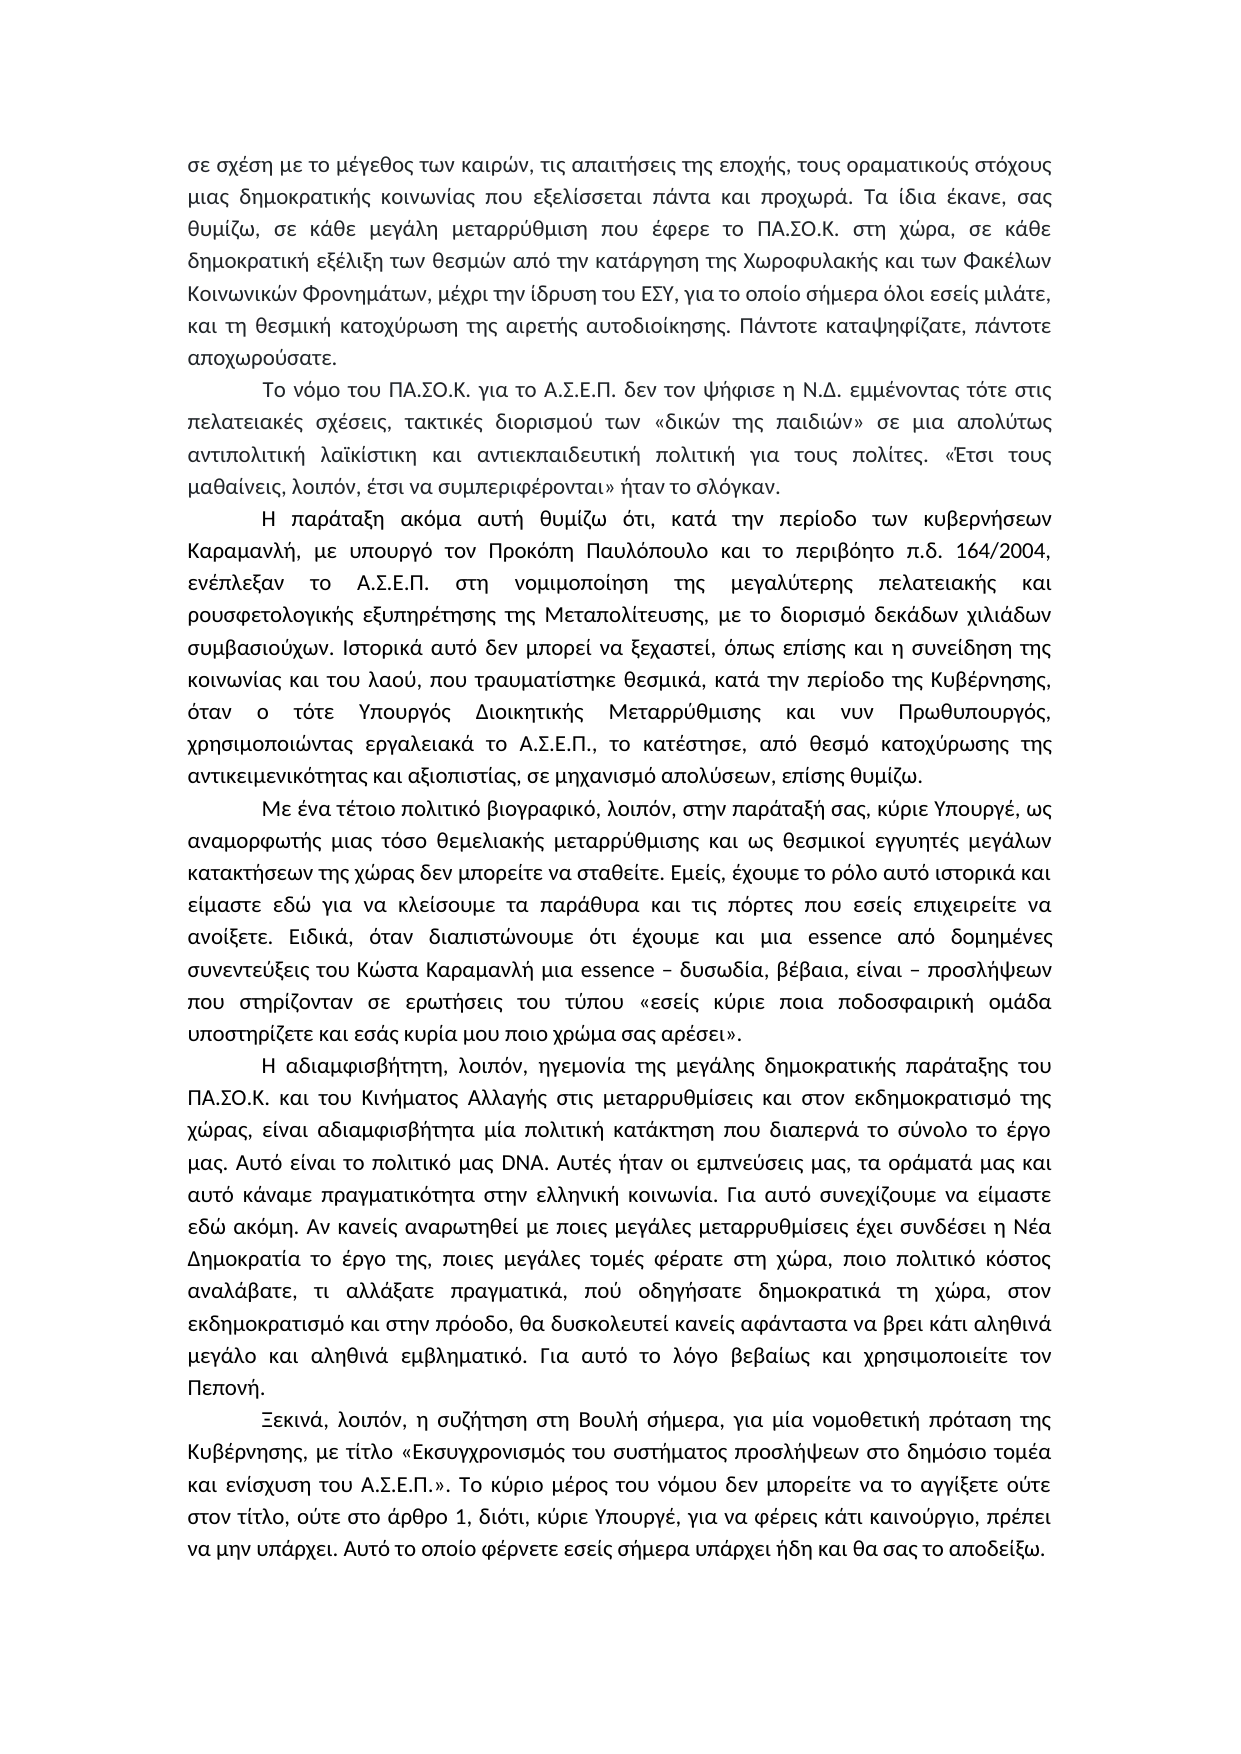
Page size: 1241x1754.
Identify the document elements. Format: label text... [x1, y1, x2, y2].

text Με ένα τέτοιο πολιτικό βιογραφικό, λοιπόν, στην παράταξή σας, κύριε Υπουργέ, ως αναμορφωτής μιας τόσο θεμελιακής μεταρρύθμισης και ως θεσμικοί εγγυητές μεγάλων κατακτήσεων της χώρας δεν μπορείτε να σταθείτε. Εμείς, έχουμε το ρόλο αυτό ιστορικά και είμαστε εδώ για να κλείσουμε τα παράθυρα και τις πόρτες που εσείς επιχειρείτε να ανοίξετε. Ειδικά, όταν διαπιστώνουμε ότι έχουμε και μια essence από δομημένες συνεντεύξεις του Κώστα Καραμανλή μια essence – δυσωδία, βέβαια, είναι – προσλήψεων που στηρίζονταν σε ερωτήσεις του τύπου «εσείς κύριε ποια ποδοσφαιρική ομάδα υποστηρίζετε και εσάς κυρία μου ποιο χρώμα σας αρέσει». [187, 794, 1053, 1047]
text Το νόμο του ΠΑ.ΣΟ.Κ. για το Α.Σ.Ε.Π. δεν τον ψήφισε η Ν.Δ. εμμένοντας τότε στις πελατειακές σχέσεις, τακτικές διορισμού των «δικών της παιδιών» σε μια απολύτως αντιπολιτική λαϊκίστικη και αντιεκπαιδευτική πολιτική για τους πολίτες. «Έτσι τους μαθαίνεις, λοιπόν, έτσι να συμπεριφέρονται» ήταν το σλόγκαν. [187, 375, 1053, 500]
text Ξεκινά, λοιπόν, η συζήτηση στη Βουλή σήμερα, για μία νομοθετική πρόταση της Κυβέρνησης, με τίτλο «Εκσυγχρονισμός του συστήματος προσλήψεων στο δημόσιο τομέα και ενίσχυση του Α.Σ.Ε.Π.». Το κύριο μέρος του νόμου δεν μπορείτε να το αγγίξετε ούτε στον τίτλο, ούτε στο άρθρο 1, διότι, κύριε Υπουργέ, για να φέρεις κάτι καινούργιο, πρέπει να μην υπάρχει. Αυτό το οποίο φέρνετε εσείς σήμερα υπάρχει ήδη και θα σας το αποδείξω. [187, 1405, 1053, 1562]
text Η αδιαμφισβήτητη, λοιπόν, ηγεμονία της μεγάλης δημοκρατικής παράταξης του ΠΑ.ΣΟ.Κ. και του Κινήματος Αλλαγής στις μεταρρυθμίσεις και στον εκδημοκρατισμό της χώρας, είναι αδιαμφισβήτητα μία πολιτική κατάκτηση που διαπερνά το σύνολο το έργο μας. Αυτό είναι το πολιτικό μας DNA. Αυτές ήταν οι εμπνεύσεις μας, τα οράματά μας και αυτό κάναμε πραγματικότητα στην ελληνική κοινωνία. Για αυτό συνεχίζουμε να είμαστε εδώ ακόμη. Αν κανείς αναρωτηθεί με ποιες μεγάλες μεταρρυθμίσεις έχει συνδέσει η Νέα Δημοκρατία το έργο της, ποιες μεγάλες τομές φέρατε στη χώρα, ποιο πολιτικό κόστος αναλάβατε, τι αλλάξατε πραγματικά, πού οδηγήσατε δημοκρατικά τη χώρα, στον εκδημοκρατισμό και στην πρόοδο, θα δυσκολευτεί κανείς αφάνταστα να βρει κάτι αληθινά μεγάλο και αληθινά εμβληματικό. Για αυτό το λόγο βεβαίως και χρησιμοποιείτε τον Πεπονή. [187, 1051, 1053, 1401]
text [187, 150, 1053, 371]
text Η παράταξη ακόμα αυτή θυμίζω ότι, κατά την περίοδο των κυβερνήσεων Καραμανλή, με υπουργό τον Προκόπη Παυλόπουλο και το περιβόητο π.δ. 164/2004, ενέπλεξαν το Α.Σ.Ε.Π. στη νομιμοποίηση της μεγαλύτερης πελατειακής και ρουσφετολογικής εξυπηρέτησης της Μεταπολίτευσης, με το διορισμό δεκάδων χιλιάδων συμβασιούχων. Ιστορικά αυτό δεν μπορεί να ξεχαστεί, όπως επίσης και η συνείδηση της κοινωνίας και του λαού, που τραυματίστηκε θεσμικά, κατά την περίοδο της Κυβέρνησης, όταν ο τότε Υπουργός Διοικητικής Μεταρρύθμισης και νυν Πρωθυπουργός, χρησιμοποιώντας εργαλειακά το Α.Σ.Ε.Π., το κατέστησε, από θεσμό κατοχύρωσης της αντικειμενικότητας και αξιοπιστίας, σε μηχανισμό απολύσεων, επίσης θυμίζω. [187, 504, 1053, 789]
